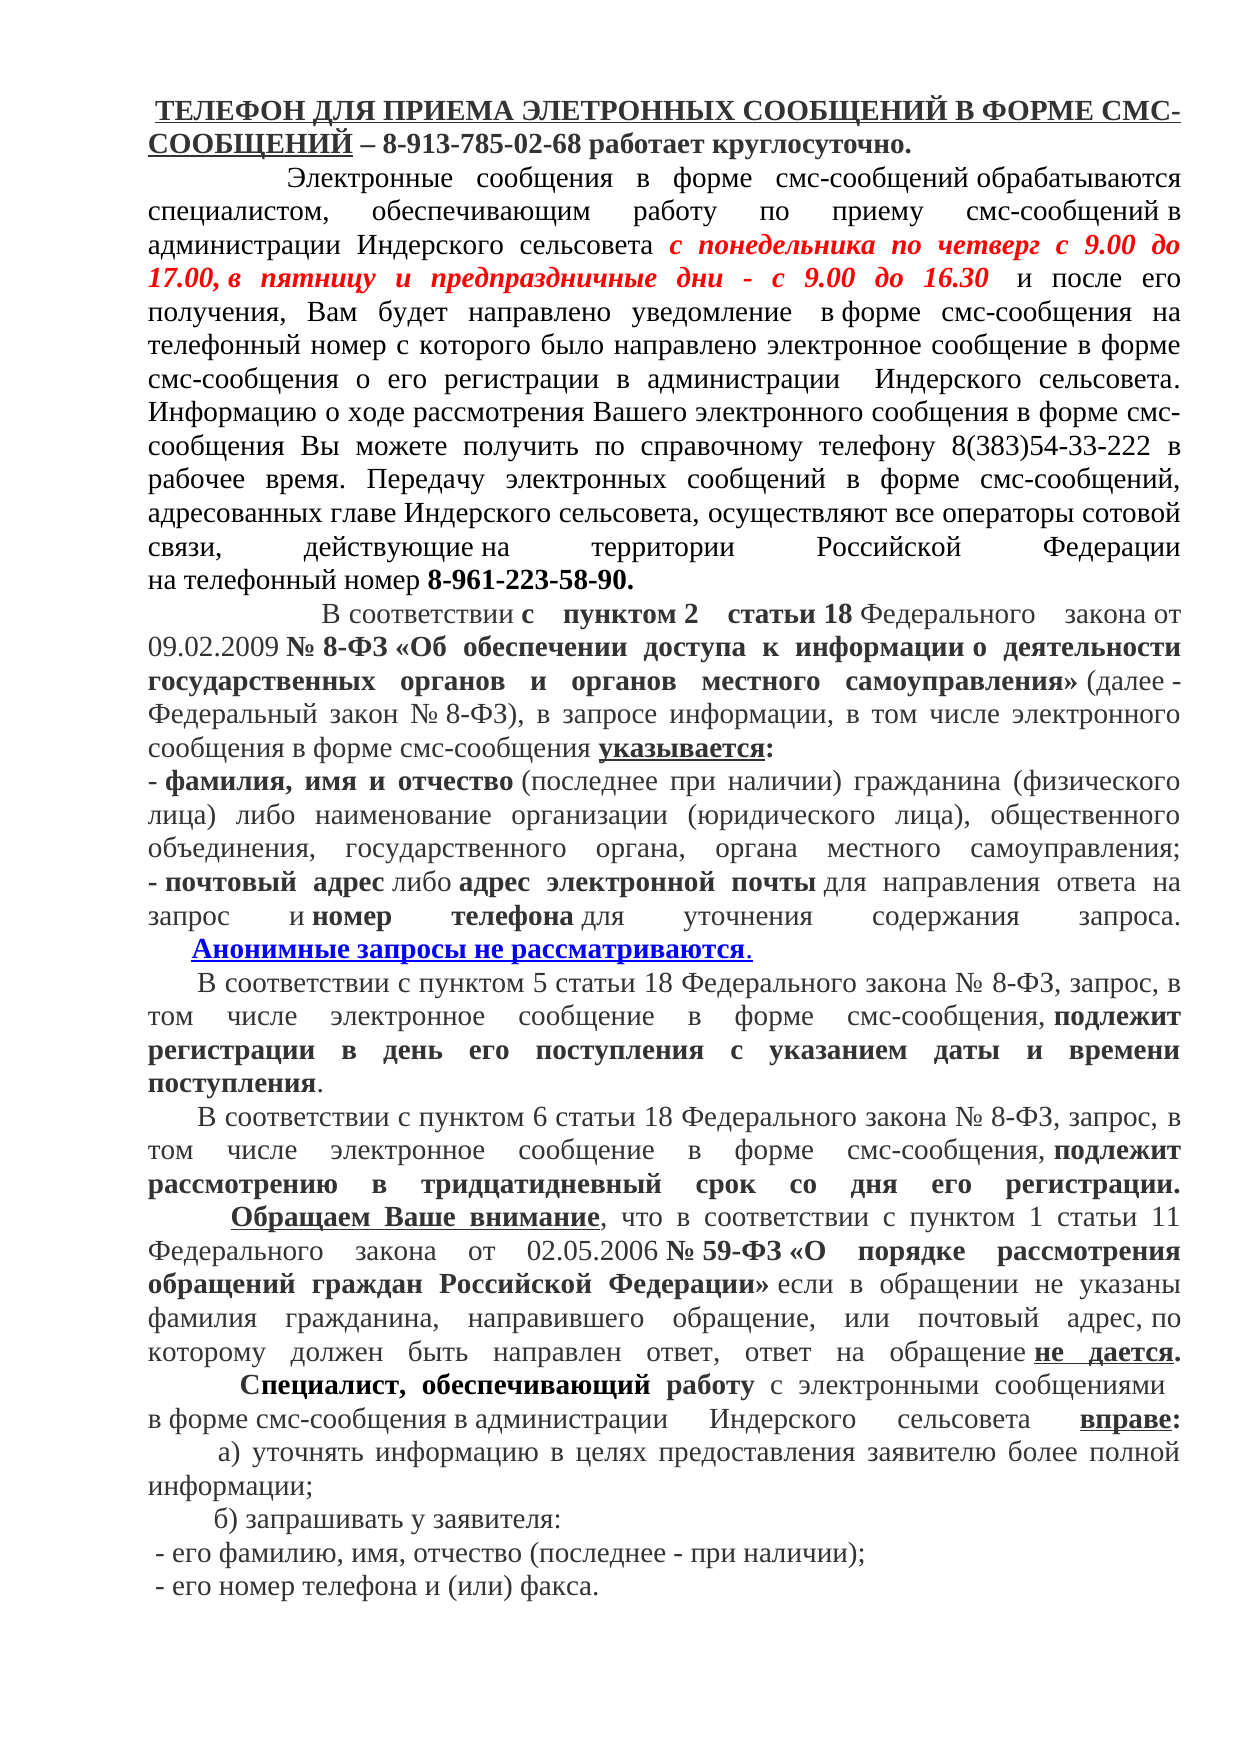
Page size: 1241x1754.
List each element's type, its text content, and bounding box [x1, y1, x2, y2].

text Электронные сообщения в форме смс-сообщений обрабатываются специалистом, обеспечивающим работу по приему смс-сообщений в администрации Индерского сельсовета с понедельника по четверг с 9.00 до 17.00, в пятницу и предпраздничные дни - с 9.00 до 16.30 и после его получения, Вам будет направлено уведомление в форме смс-сообщения на телефонный номер с которого было направлено электронное сообщение в форме смс-сообщения о его регистрации в администрации Индерского сельсовета. Информацию о ходе рассмотрения Вашего электронного сообщения в форме смс-сообщения Вы можете получить по справочному телефону 8(383)54-33-222 в рабочее время. Передачу электронных сообщений в форме смс-сообщений, адресованных главе Индерского сельсовета, осуществляют все операторы сотовой связи, действующие на территории Российской Федерации на телефонный номер 8-961-223-58-90. В соответствии с пунктом 2 статьи 18 Федерального закона от 09.02.2009 № 8-ФЗ «Об обеспечении доступа к информации о деятельности государственных органов и органов местного самоуправления» (далее - Федеральный закон № 8-ФЗ), в запросе информации, в том числе электронного сообщения в форме смс-сообщения указывается: [148, 160, 1181, 763]
text - фамилия, имя и отчество (последнее при наличии) гражданина (физического лица) либо наименование организации (юридического лица), общественного объединения, государственного органа, органа местного самоуправления; - почтовый адрес либо адрес электронной почты для направления ответа на запрос и номер телефона для уточнения содержания запроса. Анонимные запросы не рассматриваются. [148, 763, 1181, 965]
text - его номер телефона и (или) факса. [148, 1568, 1181, 1602]
text ТЕЛЕФОН ДЛЯ ПРИЕМА ЭЛЕТРОННЫХ СООБЩЕНИЙ В ФОРМЕ СМС-СООБЩЕНИЙ – 8-913-785-02-68 работает круглосуточно. [148, 93, 1181, 160]
text - его фамилию, имя, отчество (последнее - при наличии); [148, 1535, 1181, 1568]
text В соответствии с пунктом 5 статьи 18 Федерального закона № 8-ФЗ, запрос, в том числе электронное сообщение в форме смс-сообщения, подлежит регистрации в день его поступления с указанием даты и времени поступления. В соответствии с пунктом 6 статьи 18 Федерального закона № 8-ФЗ, запрос, в том числе электронное сообщение в форме смс-сообщения, подлежит рассмотрению в тридцатидневный срок со дня его регистрации. Обращаем Ваше внимание, что в соответствии с пунктом 1 статьи 11 Федерального закона от 02.05.2006 № 59-ФЗ «О порядке рассмотрения обращений граждан Российской Федерации» если в обращении не указаны фамилия гражданина, направившего обращение, или почтовый адрес, по которому должен быть направлен ответ, ответ на обращение не дается. Специалист, обеспечивающий работу с электронными сообщениями в форме смс-сообщения в администрации Индерского сельсовета вправе: а) уточнять информацию в целях предоставления заявителю более полной информации; б) запрашивать у заявителя: [148, 965, 1181, 1535]
